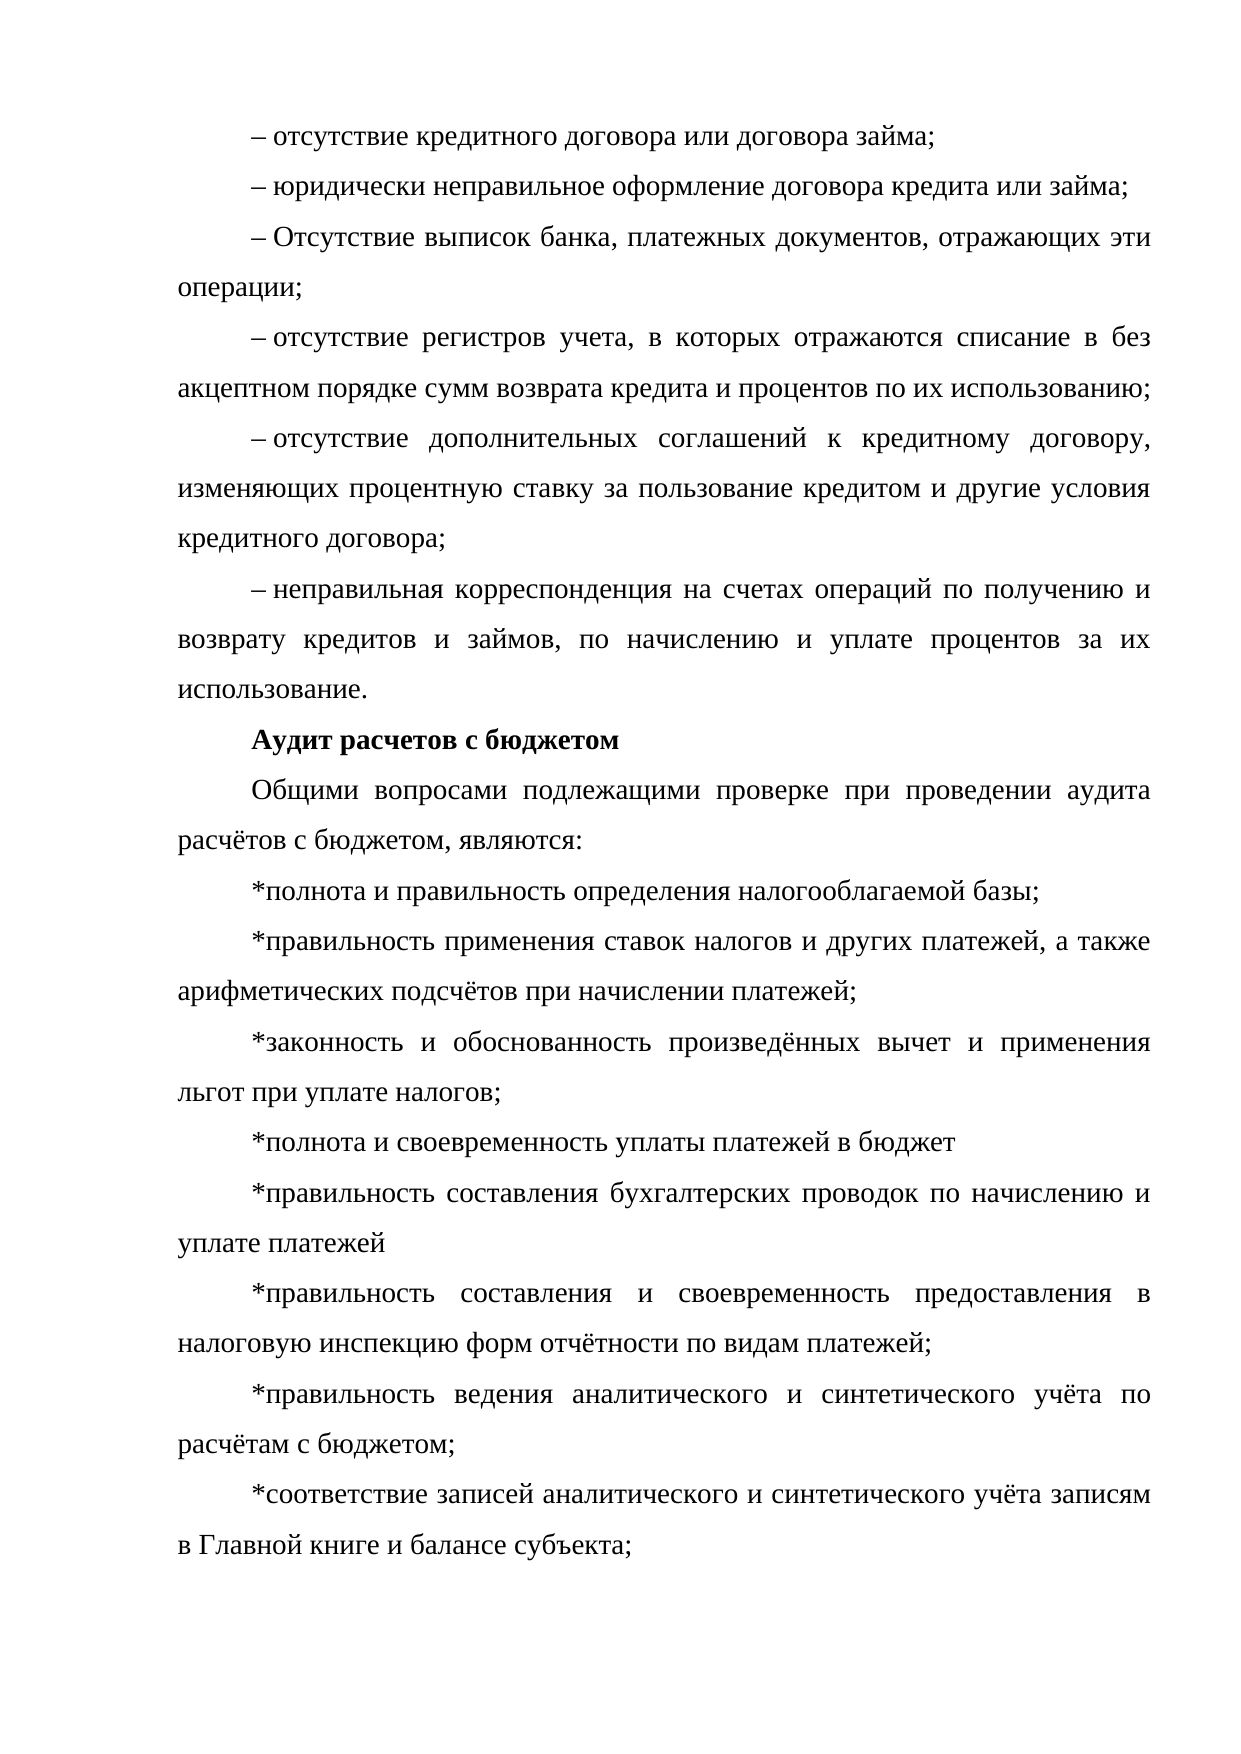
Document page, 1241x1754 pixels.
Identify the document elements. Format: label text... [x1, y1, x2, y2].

text Общими вопросами подлежащими проверке при проведении аудита расчётов с бюджетом, являются: [177, 772, 1152, 856]
text *правильность ведения аналитического и синтетического учёта по расчётам с бюджетом; [177, 1376, 1152, 1460]
text – отсутствие регистров учета, в которых отражаются списание в без акцептном порядке сумм возврата кредита и процентов по их использованию; [177, 319, 1152, 403]
text *правильность составления бухгалтерских проводок по начислению и уплате платежей [177, 1175, 1152, 1258]
text *законность и обоснованность произведённых вычет и применения льгот при уплате налогов; [177, 1024, 1152, 1108]
text *соответствие записей аналитического и синтетического учёта записям в Главной книге и балансе субъекта; [177, 1477, 1152, 1560]
text *полнота и своевременность уплаты платежей в бюджет [177, 1124, 1152, 1158]
text – отсутствие кредитного договора или договора займа; [177, 118, 1152, 152]
text – Отсутствие выписок банка, платежных документов, отражающих эти операции; [177, 219, 1152, 303]
text *правильность составления и своевременность предоставления в налоговую инспекцию форм отчётности по видам платежей; [177, 1275, 1152, 1359]
text *полнота и правильность определения налогооблагаемой базы; [177, 873, 1152, 906]
text – неправильная корреспонденция на счетах операций по получению и возврату кредитов и займов, по начислению и уплате процентов за их использование. [177, 571, 1152, 705]
text *правильность применения ставок налогов и других платежей, а также арифметических подсчётов при начислении платежей; [177, 923, 1152, 1007]
text – юридически неправильное оформление договора кредита или займа; [177, 168, 1152, 202]
text Аудит расчетов с бюджетом [177, 722, 1152, 755]
text – отсутствие дополнительных соглашений к кредитному договору, изменяющих процентную ставку за пользование кредитом и другие условия кредитного договора; [177, 420, 1152, 554]
